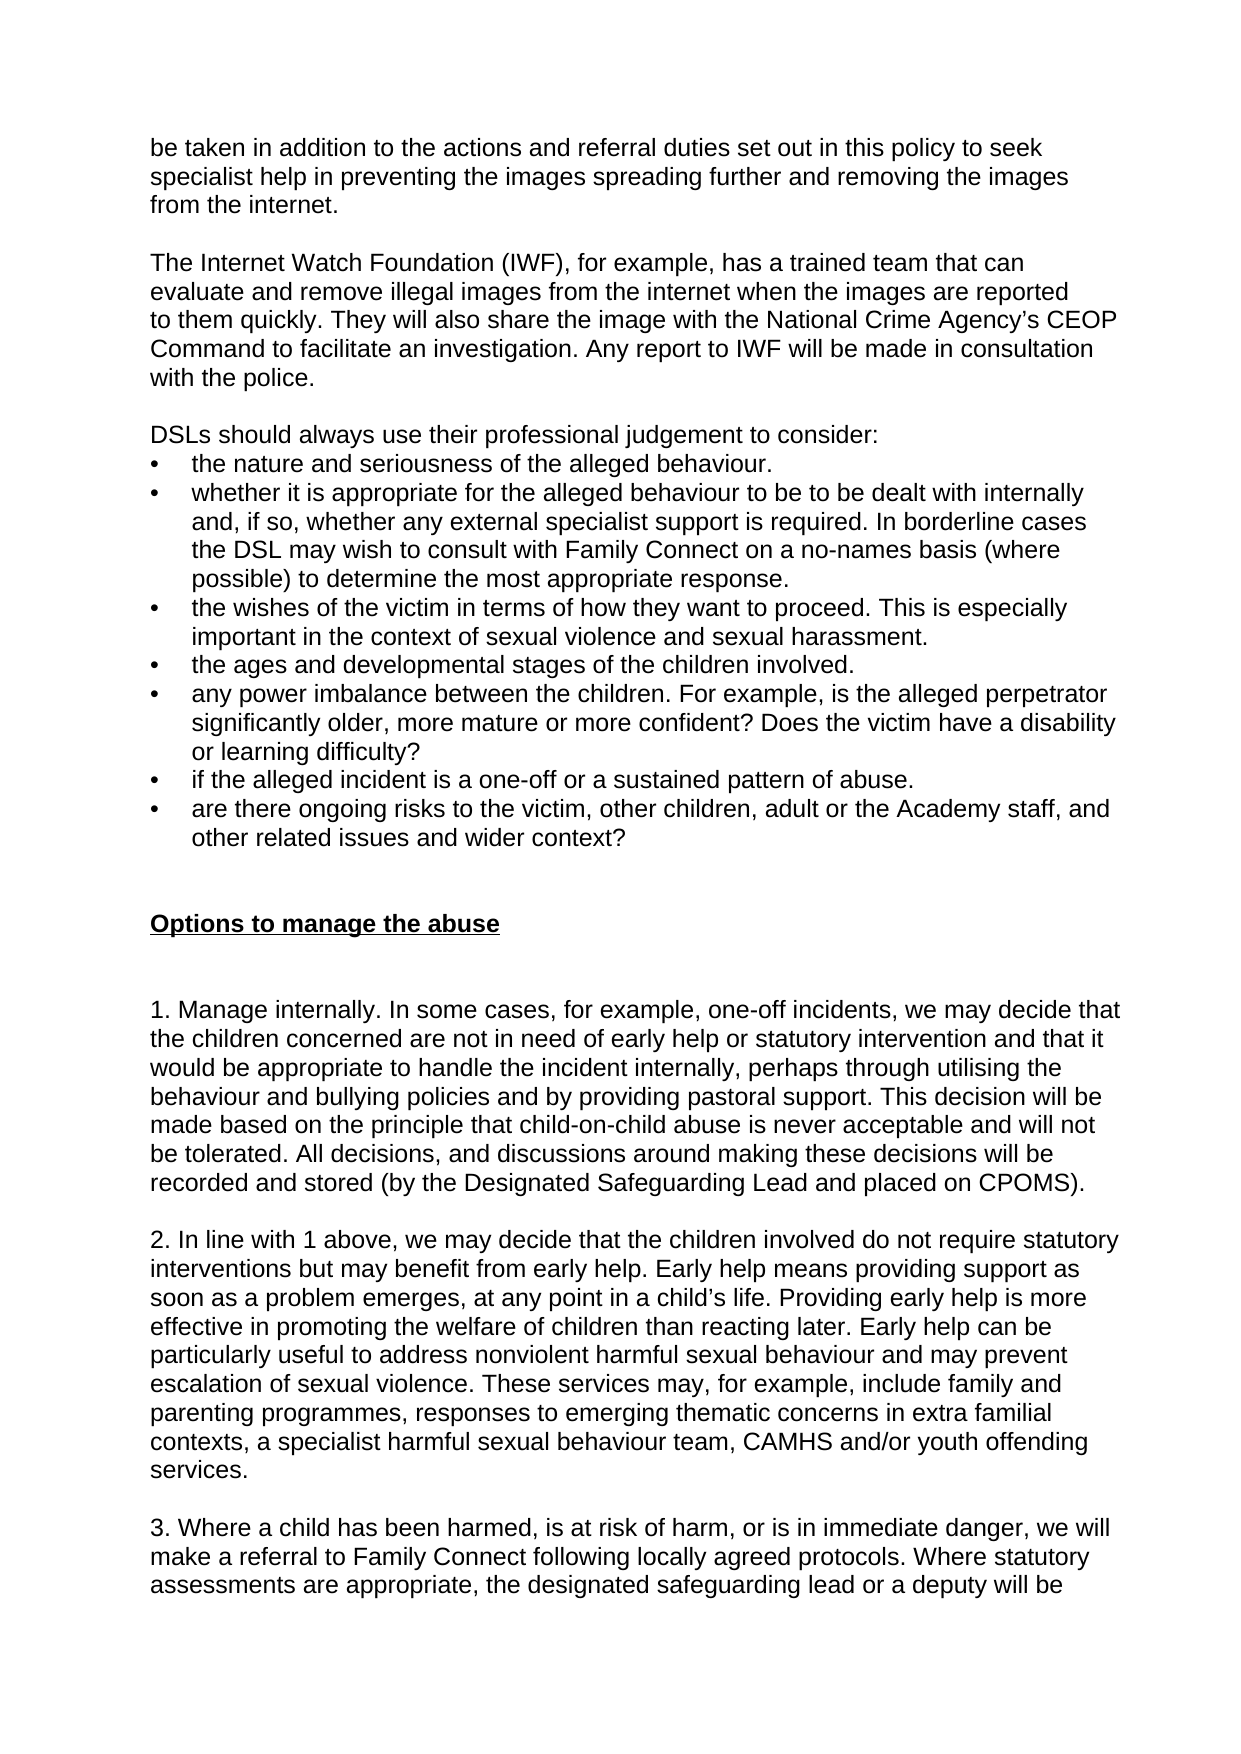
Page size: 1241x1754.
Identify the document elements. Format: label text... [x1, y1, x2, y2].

list whether it is appropriate for the alleged behaviour to be to be dealt with internally and, if so, whether any external specialist support is required. In borderline cases the DSL may wish to consult with Family Connect on a no-names basis (where possible) to determine the most appropriate response. [150, 478, 1122, 593]
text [150, 133, 1122, 219]
text DSLs should always use their professional judgement to consider: [150, 420, 1122, 449]
list the ages and developmental stages of the children involved. [150, 650, 1122, 679]
text 2. In line with 1 above, we may decide that the children involved do not require statutory interventions but may benefit from early help. Early help means providing support as soon as a problem emerges, at any point in a child’s life. Providing early help is more effective in promoting the welfare of children than reacting later. Early help can be particularly useful to address nonviolent harmful sexual behaviour and may prevent escalation of sexual violence. These services may, for example, include family and parenting programmes, responses to emerging thematic concerns in extra familial contexts, a specialist harmful sexual behaviour team, CAMHS and/or youth offending services. [150, 1225, 1122, 1484]
list if the alleged incident is a one-off or a sustained pattern of abuse. [150, 765, 1122, 794]
list are there ongoing risks to the victim, other children, adult or the Academy staff, and other related issues and wider context? [150, 794, 1122, 852]
text to them quickly. They will also share the image with the National Crime Agency’s CEOP Command to facilitate an investigation. Any report to IWF will be made in consultation with the police. [150, 305, 1122, 392]
list the nature and seriousness of the alleged behaviour. [150, 449, 1122, 478]
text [150, 1513, 1122, 1599]
text 1. Manage internally. In some cases, for example, one-off incidents, we may decide that the children concerned are not in need of early help or statutory intervention and that it would be appropriate to handle the incident internally, perhaps through utilising the behaviour and bullying policies and by providing pastoral support. This decision will be made based on the principle that child-on-child abuse is never acceptable and will not be tolerated. All decisions, and discussions around making these decisions will be recorded and stored (by the Designated Safeguarding Lead and placed on CPOMS). [150, 995, 1122, 1197]
list the wishes of the victim in terms of how they want to proceed. This is especially important in the context of sexual violence and sexual harassment. [150, 593, 1122, 650]
text Options to manage the abuse [150, 909, 1122, 938]
list any power imbalance between the children. For example, is the alleged perpetrator significantly older, more mature or more confident? Does the victim have a disability or learning difficulty? [150, 679, 1122, 765]
text The Internet Watch Foundation (IWF), for example, has a trained team that can evaluate and remove illegal images from the internet when the images are reported [150, 248, 1122, 305]
